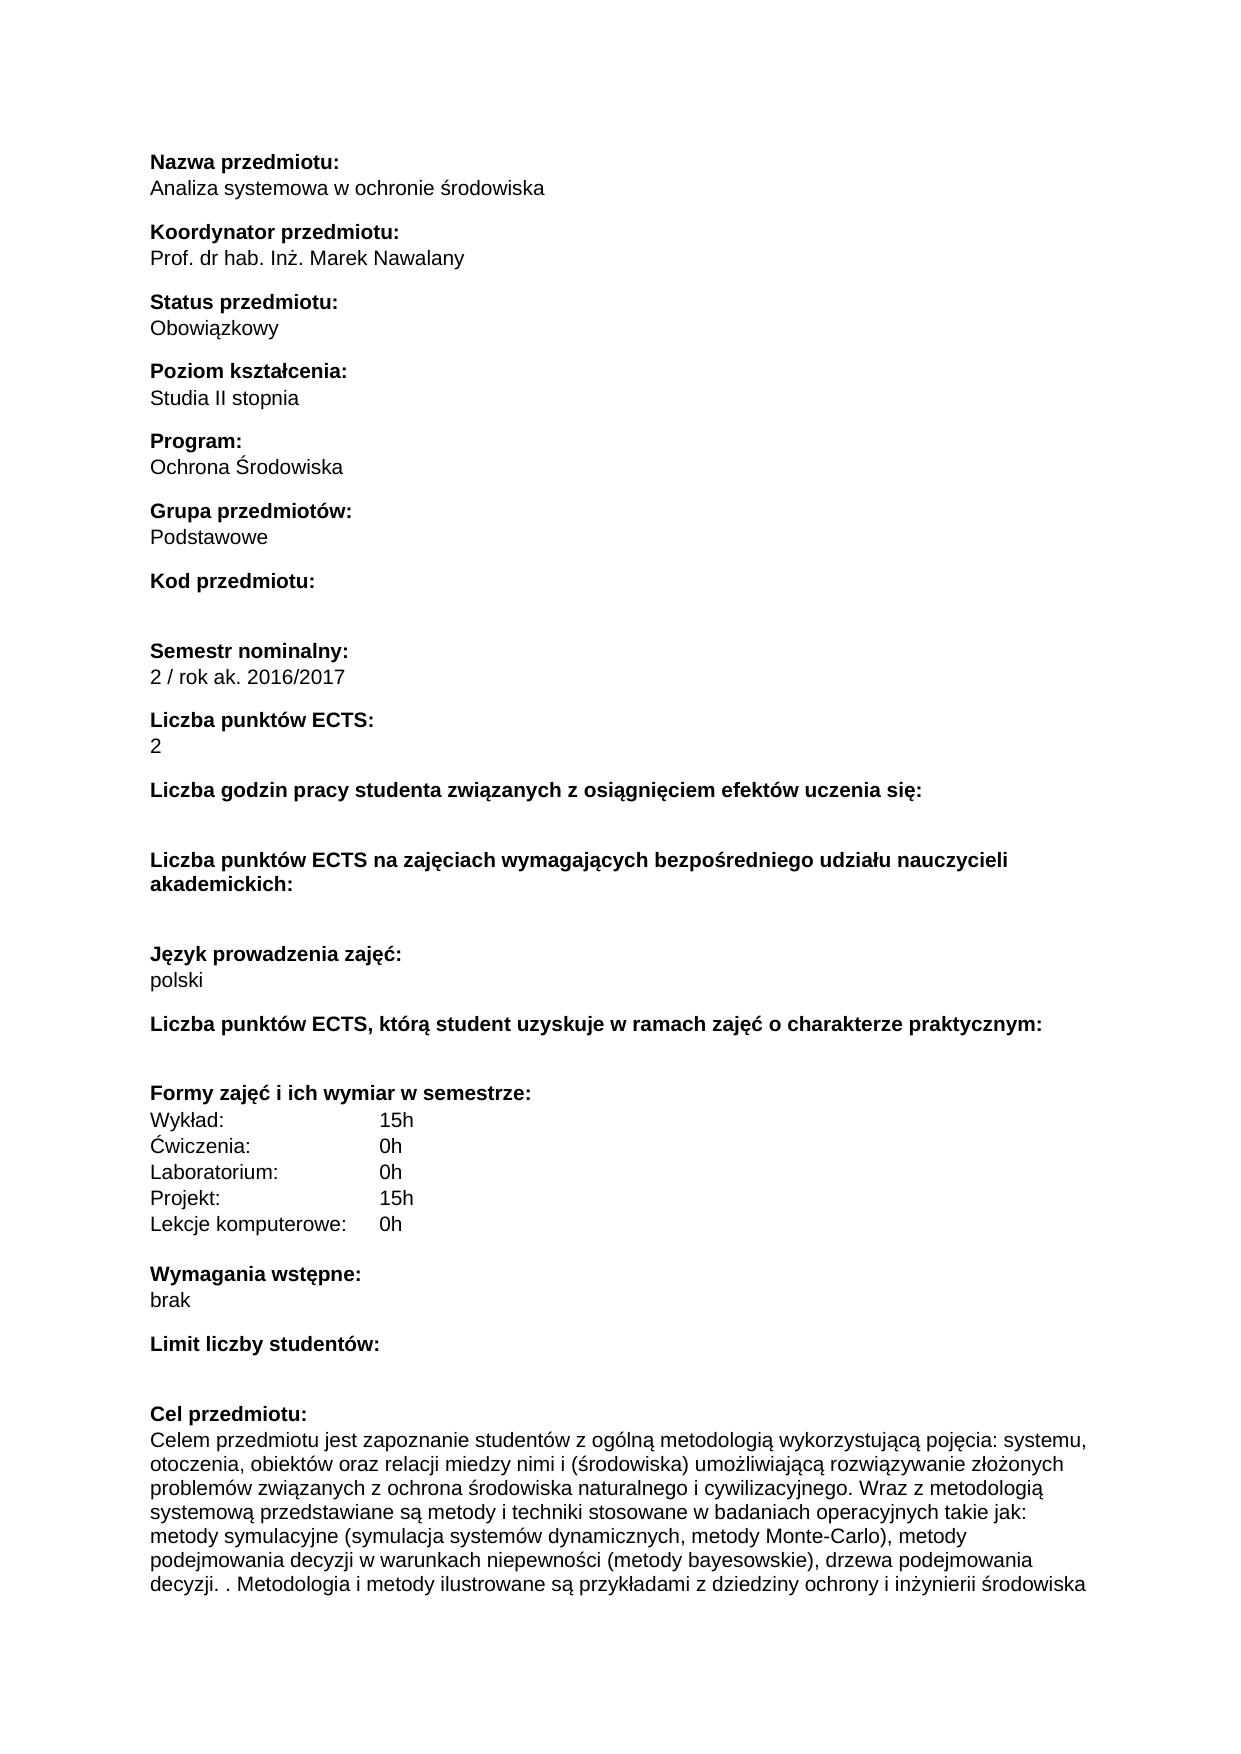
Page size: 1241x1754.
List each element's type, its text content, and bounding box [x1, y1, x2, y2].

table_cell Laboratorium: [140, 1160, 367, 1184]
text Program: [150, 429, 1090, 453]
text Grupa przedmiotów: [150, 499, 1090, 523]
text Celem przedmiotu jest zapoznanie studentów z ogólną metodologią wykorzystującą pojęcia: systemu, otoczenia, obiektów oraz relacji miedzy nimi i (środowiska) umożliwiającą rozwiązywanie złożonych problemów związanych z ochrona środowiska naturalnego i cywilizacyjnego. Wraz z metodologią systemową przedstawiane są metody i techniki stosowane w badaniach operacyjnych takie jak: metody symulacyjne (symulacja systemów dynamicznych, metody Monte-Carlo), metody podejmowania decyzji w warunkach niepewności (metody bayesowskie), drzewa podejmowania decyzji. . Metodologia i metody ilustrowane są przykładami z dziedziny ochrony i inżynierii środowiska [150, 1428, 1090, 1595]
text Obowiązkowy [150, 316, 1090, 339]
text Limit liczby studentów: [150, 1332, 1090, 1356]
text Analiza systemowa w ochronie środowiska [150, 176, 1090, 200]
text Liczba punktów ECTS: [150, 708, 1090, 732]
table_cell Lekcje komputerowe: [140, 1212, 367, 1236]
text polski [150, 968, 1090, 992]
text Semestr nominalny: [150, 638, 1090, 662]
table_cell Projekt: [140, 1186, 367, 1210]
text Koordynator przedmiotu: [150, 220, 1090, 244]
text brak [150, 1288, 1090, 1312]
text Status przedmiotu: [150, 289, 1090, 313]
text Nazwa przedmiotu: [150, 150, 1090, 174]
table_cell 0h [369, 1210, 597, 1236]
text 2 / rok ak. 2016/2017 [150, 664, 1090, 688]
text Język prowadzenia zajęć: [150, 942, 1090, 966]
text Wymagania wstępne: [150, 1262, 1090, 1286]
text Prof. dr hab. Inż. Marek Nawalany [150, 246, 1090, 270]
text Liczba punktów ECTS, którą student uzyskuje w ramach zajęć o charakterze praktycznym: [150, 1011, 1090, 1035]
table_cell 15h [369, 1184, 597, 1210]
text 2 [150, 734, 1090, 758]
text Liczba godzin pracy studenta związanych z osiągnięciem efektów uczenia się: [150, 778, 1090, 802]
table_cell 0h [369, 1132, 597, 1158]
table_cell 0h [369, 1158, 597, 1184]
text Podstawowe [150, 525, 1090, 549]
text Poziom kształcenia: [150, 359, 1090, 383]
text Kod przedmiotu: [150, 569, 1090, 593]
table_header 15h [369, 1108, 597, 1132]
text Liczba punktów ECTS na zajęciach wymagających bezpośredniego udziału nauczycieli akademickich: [150, 848, 1090, 896]
text Cel przedmiotu: [150, 1402, 1090, 1426]
table_header Wykład: [140, 1108, 367, 1132]
text Studia II stopnia [150, 385, 1090, 409]
text Formy zajęć i ich wymiar w semestrze: [150, 1081, 1090, 1105]
table_cell Ćwiczenia: [140, 1134, 367, 1158]
text Ochrona Środowiska [150, 455, 1090, 479]
